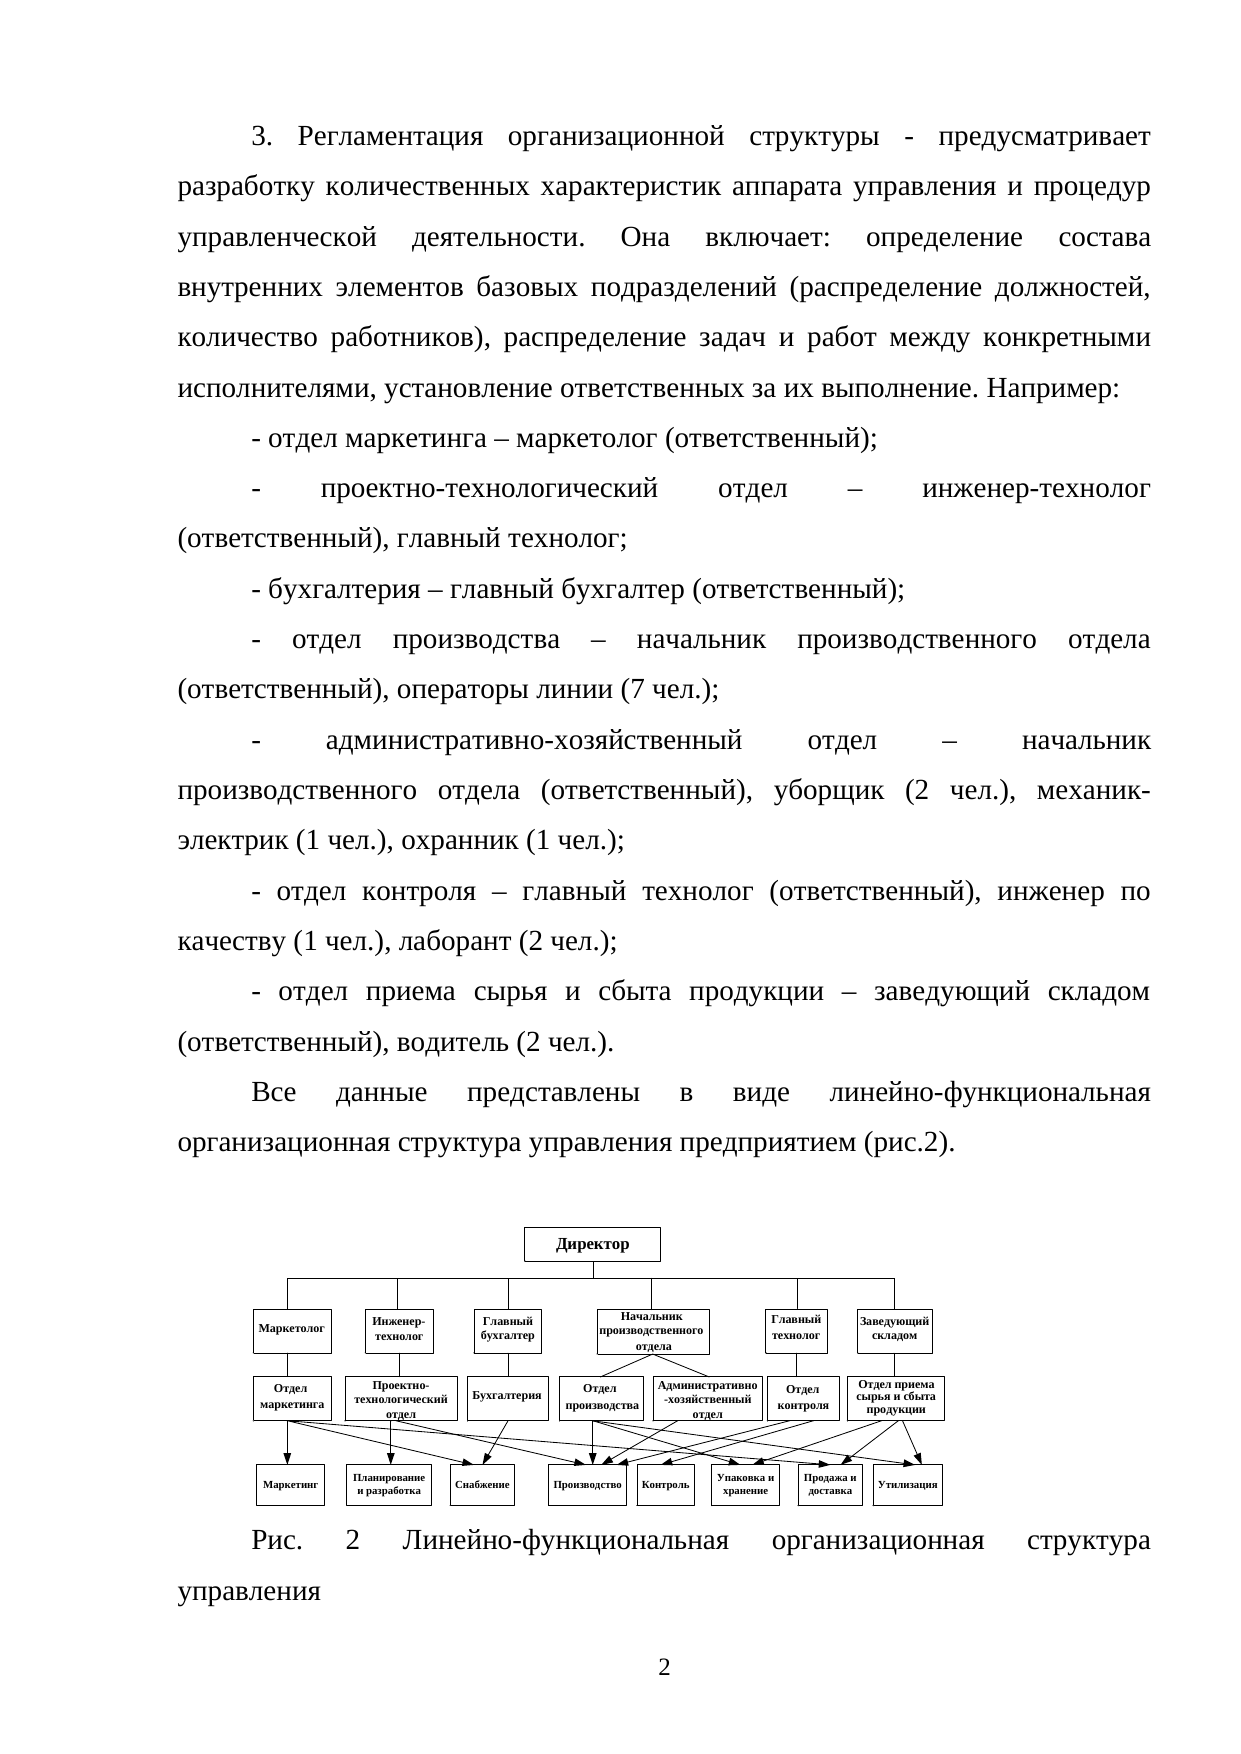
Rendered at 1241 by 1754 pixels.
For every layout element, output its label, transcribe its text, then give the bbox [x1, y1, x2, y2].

text - отдел контроля – главный технолог (ответственный), инженер по качеству (1 чел.), лаборант (2 чел.); [177, 873, 1152, 957]
text - отдел приема сырья и сбыта продукции – заведующий складом (ответственный), водитель (2 чел.). [177, 973, 1152, 1057]
text - проектно-технологический отдел – инженер-технолог (ответственный), главный технолог; [177, 470, 1152, 554]
text - отдел маркетинга – маркетолог (ответственный); [177, 420, 1152, 453]
text 3. Регламентация организационной структуры - предусматривает разработку количественных характеристик аппарата управления и процедур управленческой деятельности. Она включает: определение состава внутренних элементов базовых подразделений (распределение должностей, количество работников), распределение задач и работ между конкретными исполнителями, установление ответственных за их выполнение. Например: [177, 118, 1152, 403]
text - отдел производства – начальник производственного отдела (ответственный), операторы линии (7 чел.); [177, 621, 1152, 705]
text - административно-хозяйственный отдел – начальник производственного отдела (ответственный), уборщик (2 чел.), механик-электрик (1 чел.), охранник (1 чел.); [177, 722, 1152, 856]
text Рис. 2 Линейно-функциональная организационная структура управления [177, 1522, 1152, 1606]
text - бухгалтерия – главный бухгалтер (ответственный); [177, 571, 1152, 604]
text Все данные представлены в виде линейно-функциональная организационная структура управления предприятием (рис.2). [177, 1074, 1152, 1158]
